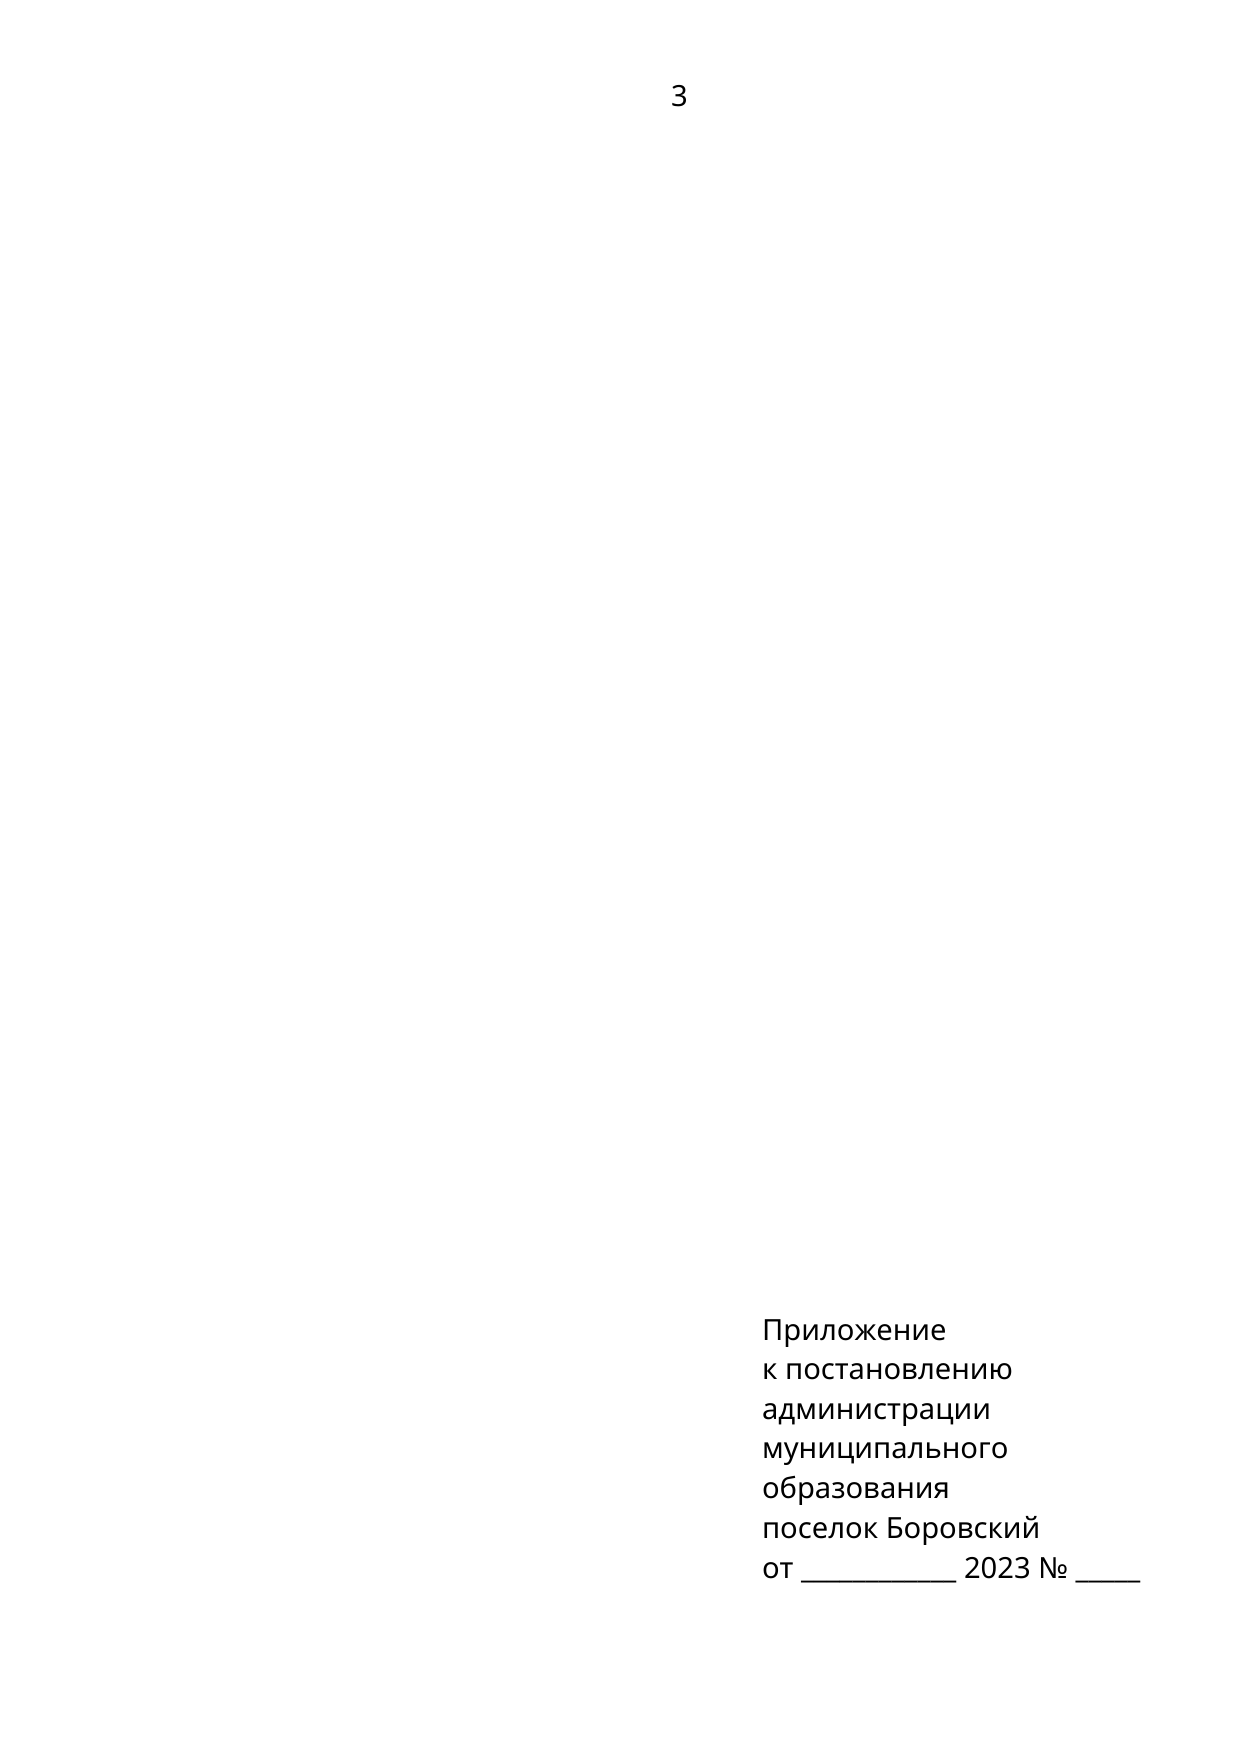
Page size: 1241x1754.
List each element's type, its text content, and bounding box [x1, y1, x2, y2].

text от ____________ 2023 № _____ [762, 1547, 1181, 1587]
text поселок Боровский [762, 1507, 1181, 1547]
text муниципального образования [762, 1428, 1181, 1507]
text Приложение [762, 1309, 1181, 1348]
text к постановлению администрации [762, 1348, 1181, 1428]
